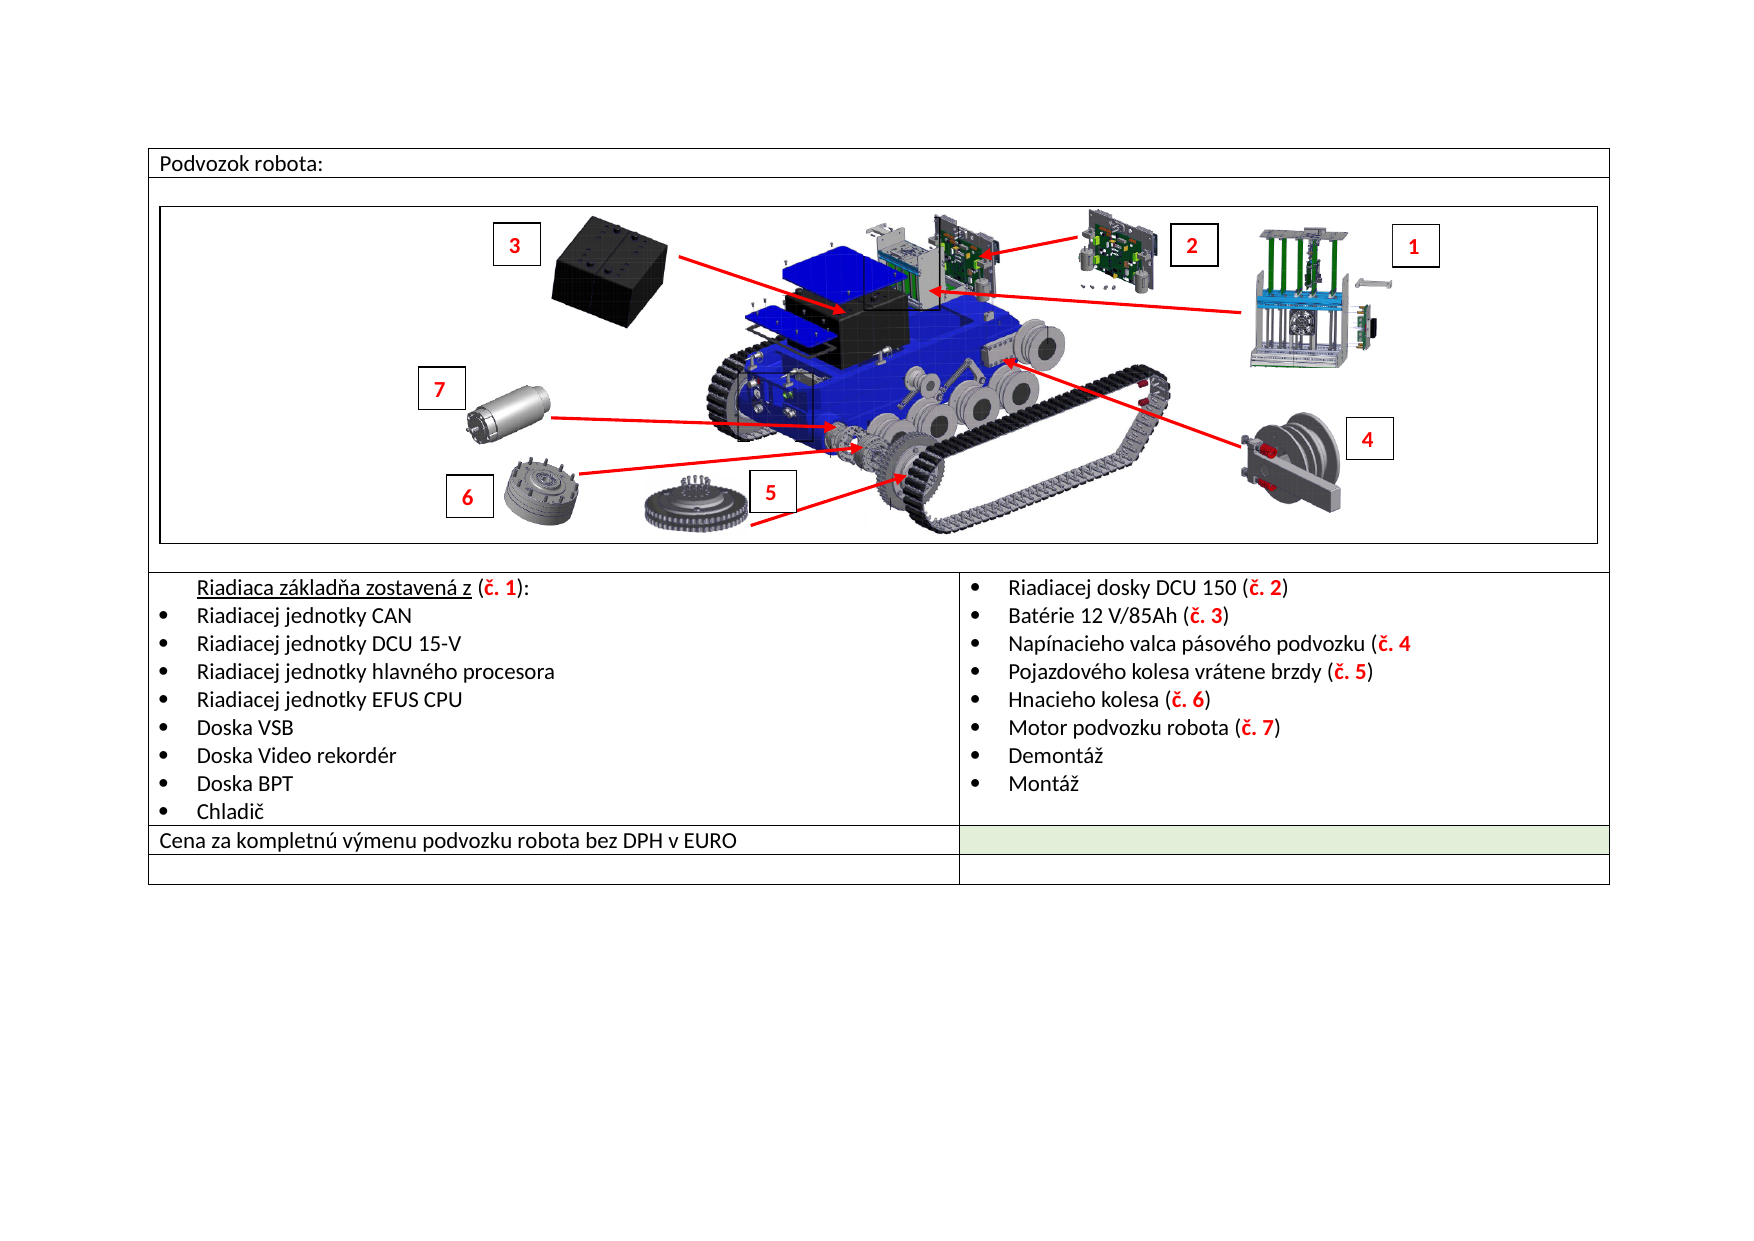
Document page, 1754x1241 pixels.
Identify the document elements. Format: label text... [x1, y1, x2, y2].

table_cell [149, 855, 959, 883]
table_cell Riadiaca základňa zostavená z (č. 1): Riadiacej jednotky CAN Riadiacej jednotky DCU 15-V Riadiacej jednotky hlavného procesora Riadiacej jednotky EFUS CPU Doska VSB Doska Video rekordér Doska BPT Chladič [149, 573, 959, 825]
table_cell [960, 826, 1609, 854]
table_cell [149, 178, 1609, 572]
table_cell Riadiacej dosky DCU 150 (č. 2) Batérie 12 V/85Ah (č. 3) Napínacieho valca pásového podvozku (č. 4 Pojazdového kolesa vrátene brzdy (č. 5) Hnacieho kolesa (č. 6) Motor podvozku robota (č. 7) Demontáž Montáž [960, 573, 1609, 825]
picture [1241, 410, 1342, 514]
table_cell Cena za kompletnú výmenu podvozku robota bez DPH v EURO [149, 826, 959, 854]
picture [1077, 208, 1162, 294]
table_cell [960, 855, 1609, 883]
picture [503, 457, 579, 526]
picture [465, 385, 551, 446]
table_header Podvozok robota: [149, 149, 1609, 177]
picture [550, 214, 672, 329]
picture [642, 470, 749, 537]
picture [1249, 223, 1393, 368]
